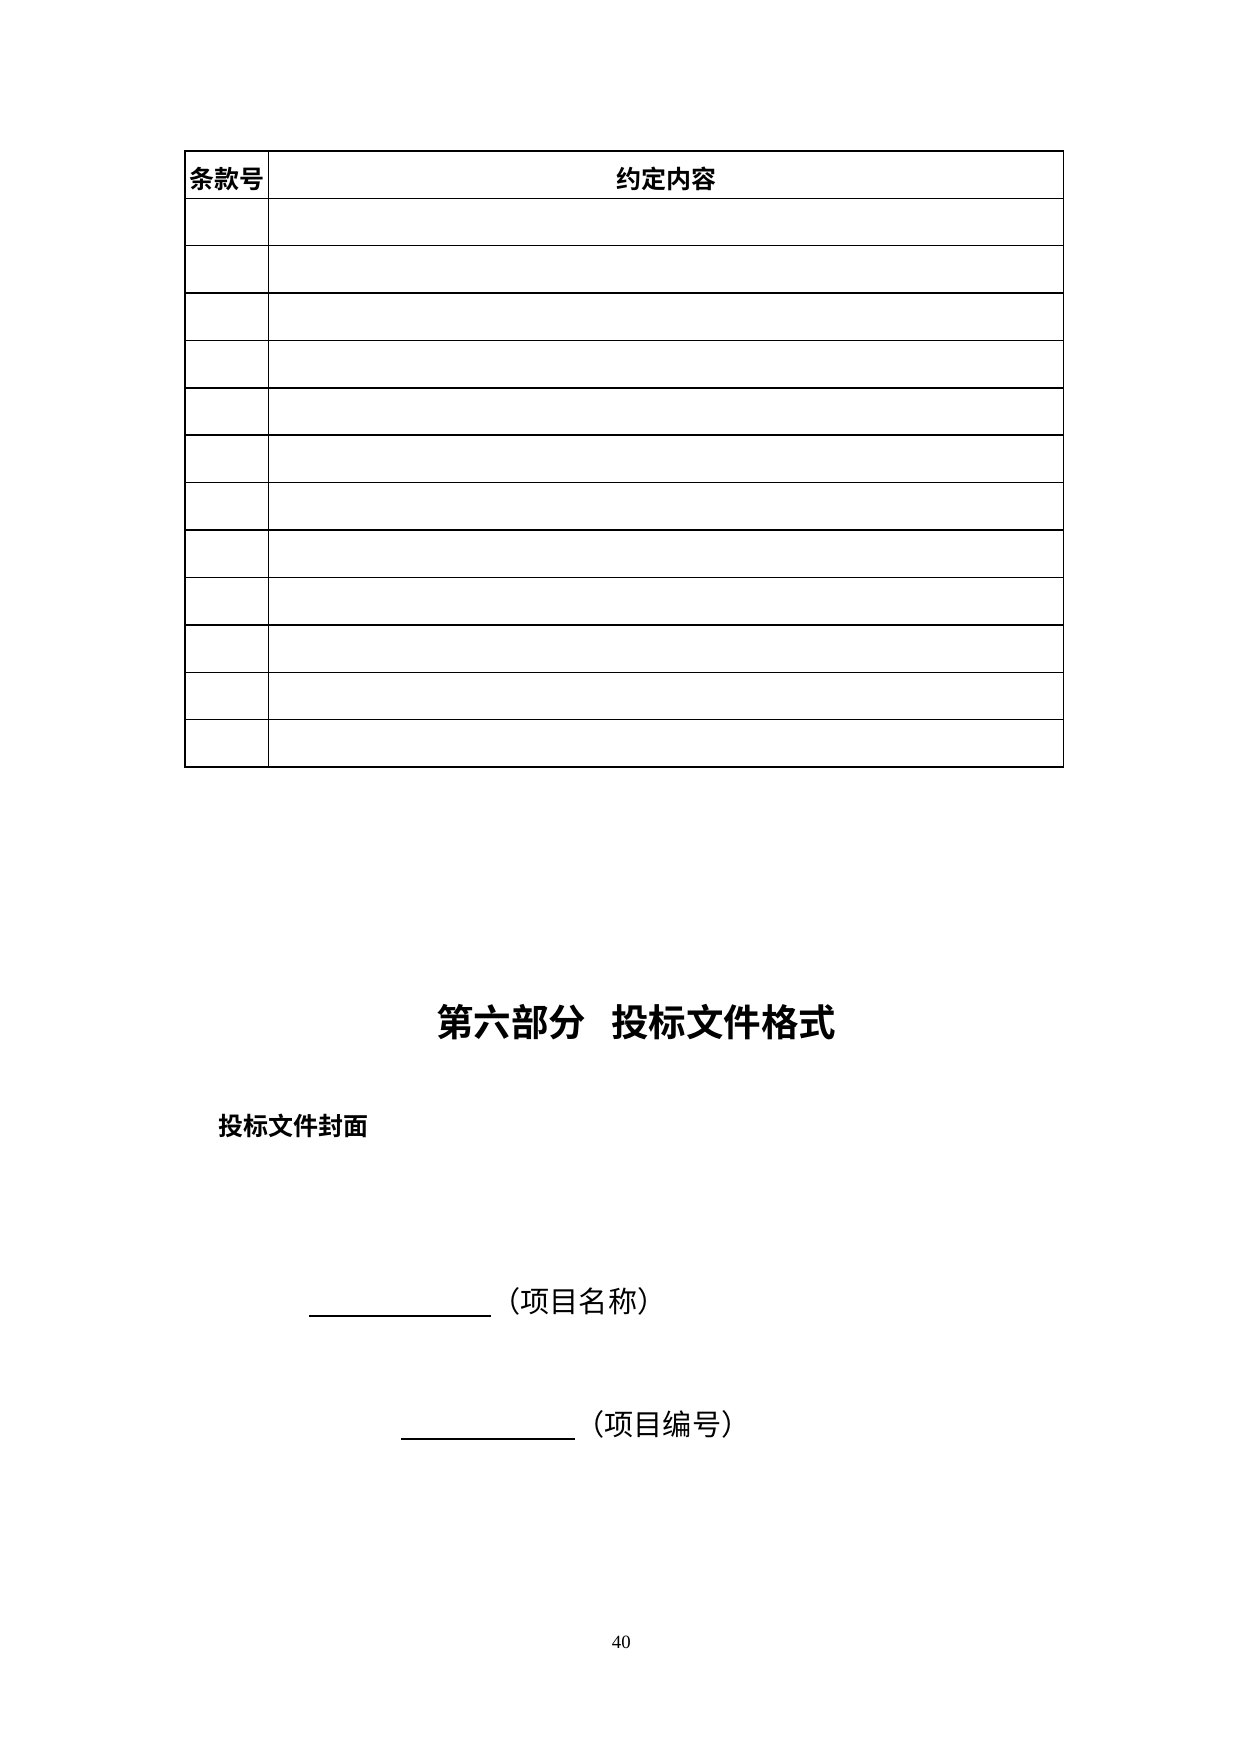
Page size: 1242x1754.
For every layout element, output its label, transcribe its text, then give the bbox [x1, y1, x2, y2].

table_cell [269, 483, 1063, 529]
table_cell [269, 199, 1063, 245]
table_cell [269, 626, 1063, 671]
table_cell [186, 436, 268, 482]
subtitle 投标文件封面 [188, 1082, 1054, 1142]
table_cell [269, 531, 1063, 577]
table_cell [269, 578, 1063, 624]
table_cell [186, 483, 268, 529]
text （项目名称） [188, 1279, 1054, 1321]
table_cell [186, 199, 268, 245]
table_cell [186, 294, 268, 339]
table_header 条款号 [186, 152, 268, 197]
text （项目编号） [188, 1402, 1054, 1444]
subtitle 第六部分 投标文件格式 [188, 986, 1054, 1047]
table_cell [186, 389, 268, 434]
table_cell [269, 436, 1063, 482]
table_cell [269, 673, 1063, 719]
table_cell [269, 720, 1063, 766]
table_cell [269, 341, 1063, 387]
table_cell [269, 389, 1063, 434]
table_cell [186, 531, 268, 577]
table_cell [269, 294, 1063, 339]
table_cell [186, 578, 268, 624]
table_cell [186, 626, 268, 671]
table_cell [186, 673, 268, 719]
table_cell [269, 246, 1063, 292]
table_cell [186, 341, 268, 387]
table_cell [186, 246, 268, 292]
table_cell [186, 720, 268, 766]
table_header 约定内容 [269, 152, 1063, 197]
